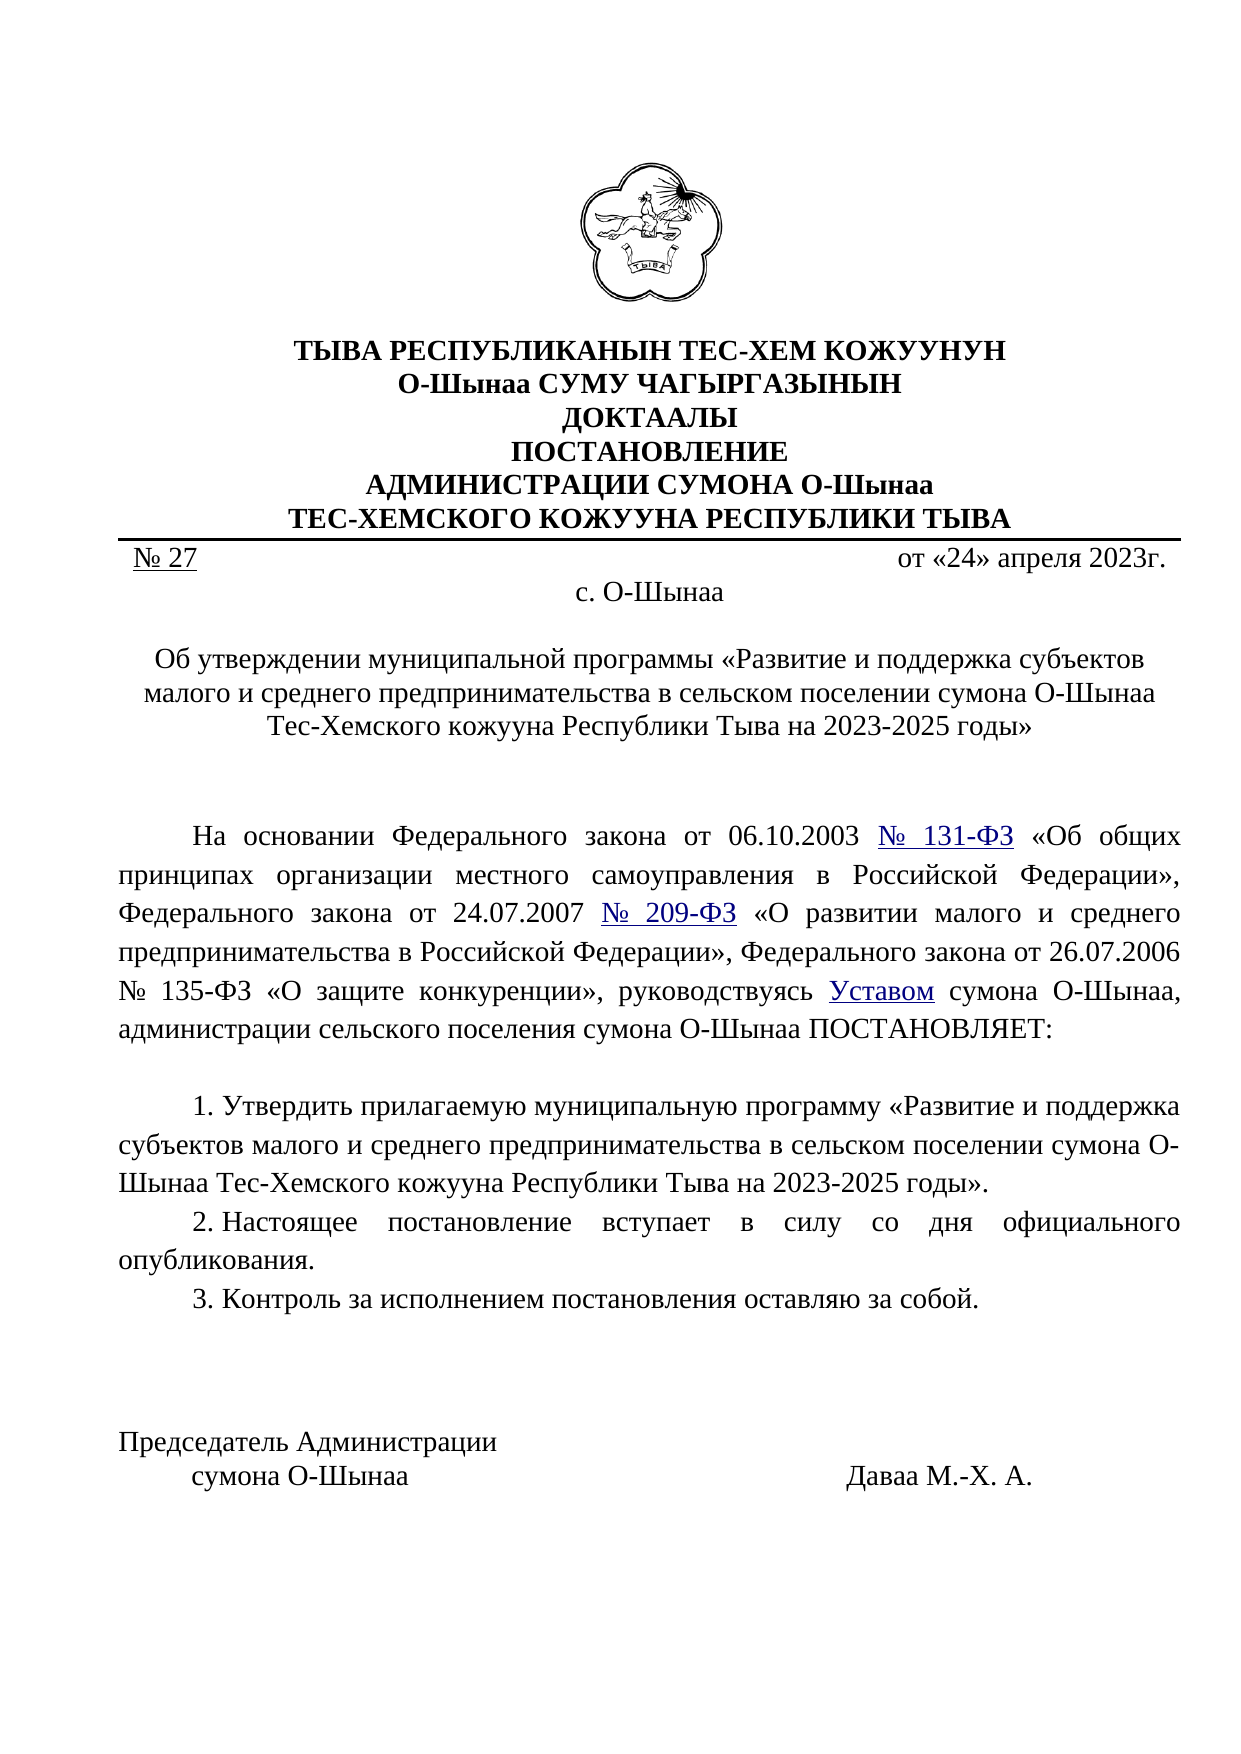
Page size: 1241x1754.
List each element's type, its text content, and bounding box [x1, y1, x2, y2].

text № 27 от «24» апреля 2023г. [118, 541, 1181, 574]
picture [570, 156, 729, 308]
text ТЕС-ХЕМСКОГО КОЖУУНА РЕСПУБЛИКИ ТЫВА [118, 501, 1181, 538]
list Утвердить прилагаемую муниципальную программу «Развитие и поддержка субъектов малого и среднего предпринимательства в сельском поселении сумона О-Шынаа Тес-Хемского кожууна Республики Тыва на 2023-2025 годы». [118, 1088, 1181, 1199]
text с. О-Шынаа [118, 574, 1181, 608]
text ДОКТААЛЫ [118, 400, 1181, 434]
text сумона О-Шынаа Даваа М.-Х. А. [118, 1458, 1181, 1491]
text Об утверждении муниципальной программы «Развитие и поддержка субъектов малого и среднего предпринимательства в сельском поселении сумона О-Шынаа Тес-Хемского кожууна Республики Тыва на 2023-2025 годы» [118, 641, 1181, 742]
text Председатель Администрации [118, 1424, 1181, 1458]
list Контроль за исполнением постановления оставляю за собой. [118, 1281, 1181, 1314]
list Настоящее постановление вступает в силу со дня официального опубликования. [118, 1204, 1181, 1276]
text ПОСТАНОВЛЕНИЕ [118, 434, 1181, 467]
text О-Шынаа СУМУ ЧАГЫРГАЗЫНЫН [118, 367, 1181, 400]
text ТЫВА РЕСПУБЛИКАНЫН ТЕС-ХЕМ КОЖУУНУН [118, 333, 1181, 367]
list На основании Федерального закона от 06.10.2003 № 131-ФЗ «Об общих принципах организации местного самоуправления в Российской Федерации», Федерального закона от 24.07.2007 № 209-ФЗ «О развитии малого и среднего предпринимательства в Российской Федерации», Федерального закона от 26.07.2006 № 135-ФЗ «О защите конкуренции», руководствуясь Уставом сумона О-Шынаа, администрации сельского поселения сумона О-Шынаа ПОСТАНОВЛЯЕТ: [118, 818, 1181, 1045]
text АДМИНИСТРАЦИИ СУМОНА О-Шынаа [118, 467, 1181, 501]
